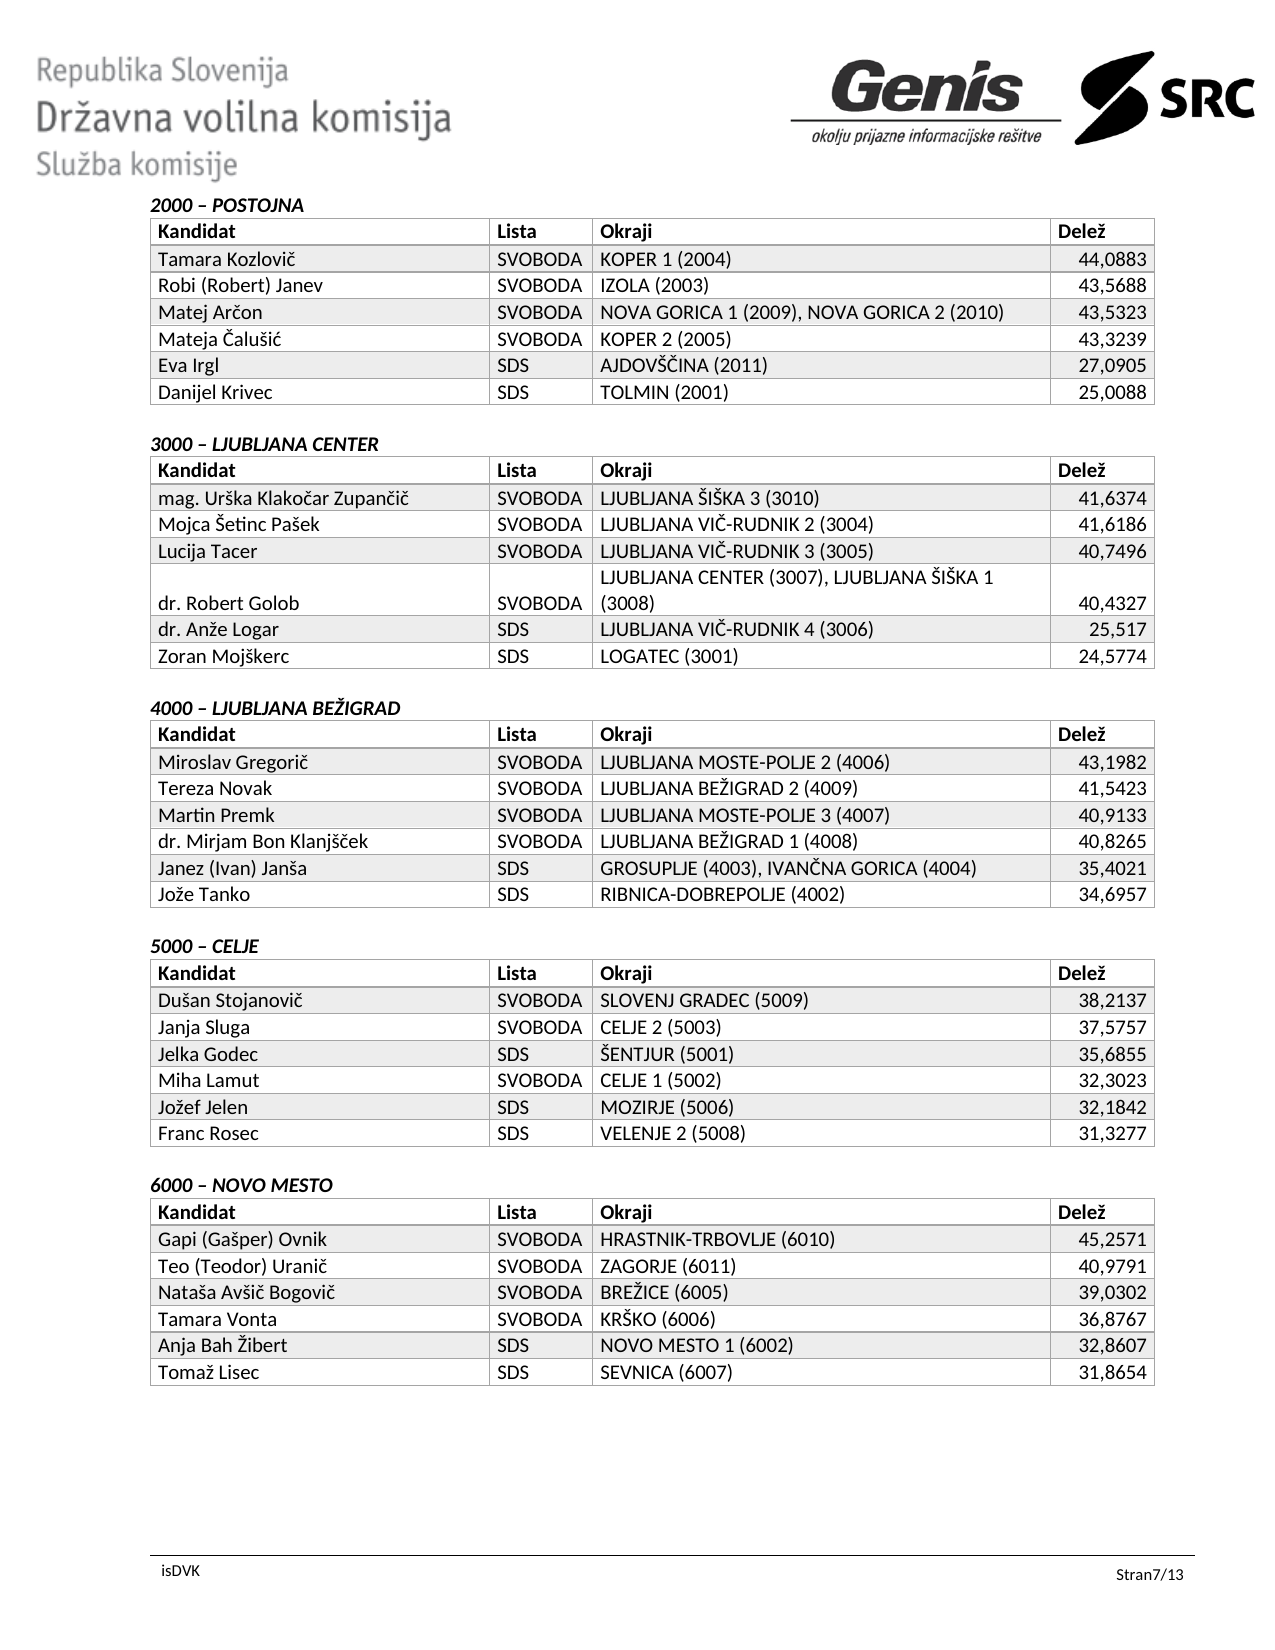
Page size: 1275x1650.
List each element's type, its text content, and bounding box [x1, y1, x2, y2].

table_cell LJUBLJANA MOSTE-POLJE 2 (4006) [593, 749, 1050, 774]
table_cell 37,5757 [1051, 1014, 1154, 1039]
table_cell NOVO MESTO 1 (6002) [593, 1333, 1050, 1358]
table_cell Tamara Kozlovič [151, 246, 489, 271]
table_cell 39,0302 [1051, 1279, 1154, 1305]
table_cell SDS [490, 1041, 592, 1066]
table_cell CELJE 2 (5003) [593, 1014, 1050, 1039]
table_cell Matej Arčon [151, 299, 489, 324]
table_cell 40,9133 [1051, 802, 1154, 827]
table_cell 36,8767 [1051, 1306, 1154, 1331]
table_cell SVOBODA [490, 1014, 592, 1039]
table_cell LJUBLJANA ŠIŠKA 3 (3010) [593, 485, 1050, 510]
table_cell BREŽICE (6005) [593, 1279, 1050, 1305]
table_header Delež [1051, 960, 1154, 986]
table_cell ŠENTJUR (5001) [593, 1041, 1050, 1066]
table_cell 35,4021 [1051, 855, 1154, 881]
table_cell HRASTNIK-TRBOVLJE (6010) [593, 1226, 1050, 1252]
table_header Lista [490, 457, 592, 483]
table_cell Tereza Novak [151, 775, 489, 801]
table_cell Miroslav Gregorič [151, 749, 489, 774]
table_cell 45,2571 [1051, 1226, 1154, 1252]
table_header Delež [1051, 457, 1154, 483]
table_header Okraji [593, 457, 1050, 483]
table_cell SVOBODA [490, 538, 592, 563]
table_cell SVOBODA [490, 988, 592, 1013]
table_cell 40,7496 [1051, 538, 1154, 563]
table_header Okraji [593, 721, 1050, 747]
table_cell SVOBODA [490, 1279, 592, 1305]
table_cell dr. Anže Logar [151, 616, 489, 642]
table_cell Anja Bah Žibert [151, 1333, 489, 1358]
table_cell LJUBLJANA BEŽIGRAD 2 (4009) [593, 775, 1050, 801]
table_cell Jelka Godec [151, 1041, 489, 1066]
text 2000 – POSTOJNA [150, 192, 1167, 217]
table_cell 31,8654 [1051, 1359, 1154, 1384]
table_cell 40,4327 [1051, 564, 1154, 615]
text 6000 – NOVO MESTO [150, 1172, 1167, 1198]
table_cell 32,1842 [1051, 1094, 1154, 1119]
table_cell 43,5688 [1051, 273, 1154, 298]
table_cell RIBNICA-DOBREPOLJE (4002) [593, 882, 1050, 907]
table_cell KOPER 1 (2004) [593, 246, 1050, 271]
table_cell SVOBODA [490, 485, 592, 510]
table_cell 32,3023 [1051, 1067, 1154, 1093]
table_cell LJUBLJANA VIČ-RUDNIK 2 (3004) [593, 511, 1050, 537]
table_cell Teo (Teodor) Uranič [151, 1253, 489, 1278]
table_cell CELJE 1 (5002) [593, 1067, 1050, 1093]
table_cell Eva Irgl [151, 352, 489, 378]
table_cell 41,6186 [1051, 511, 1154, 537]
table_cell LOGATEC (3001) [593, 643, 1050, 668]
table_cell SVOBODA [490, 564, 592, 615]
table_cell SDS [490, 616, 592, 642]
table_cell Robi (Robert) Janev [151, 273, 489, 298]
table_cell Dušan Stojanovič [151, 988, 489, 1013]
table_cell 34,6957 [1051, 882, 1154, 907]
table_cell SVOBODA [490, 511, 592, 537]
table_header Lista [490, 1199, 592, 1224]
table_cell Jože Tanko [151, 882, 489, 907]
table_cell 35,6855 [1051, 1041, 1154, 1066]
table_header Lista [490, 721, 592, 747]
table_header Delež [1051, 721, 1154, 747]
table_cell SDS [490, 855, 592, 881]
table_cell SVOBODA [490, 273, 592, 298]
table_cell Tamara Vonta [151, 1306, 489, 1331]
table_cell LJUBLJANA CENTER (3007), LJUBLJANA ŠIŠKA 1 (3008) [593, 564, 1050, 615]
table_header Okraji [593, 219, 1050, 244]
table_cell Martin Premk [151, 802, 489, 827]
table_cell VELENJE 2 (5008) [593, 1120, 1050, 1146]
table_cell 27,0905 [1051, 352, 1154, 378]
table_cell Jožef Jelen [151, 1094, 489, 1119]
table_cell GROSUPLJE (4003), IVANČNA GORICA (4004) [593, 855, 1050, 881]
table_cell SVOBODA [490, 1253, 592, 1278]
table_cell Franc Rosec [151, 1120, 489, 1146]
table_cell LJUBLJANA VIČ-RUDNIK 4 (3006) [593, 616, 1050, 642]
table_cell 43,3239 [1051, 326, 1154, 351]
table_header Delež [1051, 1199, 1154, 1224]
table_cell SDS [490, 1094, 592, 1119]
table_cell 32,8607 [1051, 1333, 1154, 1358]
table_cell SVOBODA [490, 1067, 592, 1093]
table_cell 25,0088 [1051, 379, 1154, 404]
table_cell Gapi (Gašper) Ovnik [151, 1226, 489, 1252]
table_cell Zoran Mojškerc [151, 643, 489, 668]
table_cell 43,5323 [1051, 299, 1154, 324]
table_cell ZAGORJE (6011) [593, 1253, 1050, 1278]
table_cell 31,3277 [1051, 1120, 1154, 1146]
table_cell NOVA GORICA 1 (2009), NOVA GORICA 2 (2010) [593, 299, 1050, 324]
table_cell SVOBODA [490, 829, 592, 854]
table_cell Tomaž Lisec [151, 1359, 489, 1384]
table_cell SLOVENJ GRADEC (5009) [593, 988, 1050, 1013]
table_header Kandidat [151, 1199, 489, 1224]
table_cell Janja Sluga [151, 1014, 489, 1039]
table_cell 43,1982 [1051, 749, 1154, 774]
table_cell Nataša Avšič Bogovič [151, 1279, 489, 1305]
text 3000 – LJUBLJANA CENTER [150, 431, 1167, 456]
table_cell SVOBODA [490, 299, 592, 324]
table_cell 40,8265 [1051, 829, 1154, 854]
table_cell SVOBODA [490, 749, 592, 774]
table_header Kandidat [151, 721, 489, 747]
table_cell SDS [490, 352, 592, 378]
table_cell KRŠKO (6006) [593, 1306, 1050, 1331]
text 5000 – CELJE [150, 933, 1167, 959]
picture [24, 46, 461, 187]
table_cell mag. Urška Klakočar Zupančič [151, 485, 489, 510]
picture [1065, 44, 1256, 144]
table_header Kandidat [151, 457, 489, 483]
table_cell SVOBODA [490, 775, 592, 801]
table_header Okraji [593, 960, 1050, 986]
table_cell SEVNICA (6007) [593, 1359, 1050, 1384]
table_cell 25,517 [1051, 616, 1154, 642]
table_cell LJUBLJANA BEŽIGRAD 1 (4008) [593, 829, 1050, 854]
table_cell Danijel Krivec [151, 379, 489, 404]
table_cell LJUBLJANA MOSTE-POLJE 3 (4007) [593, 802, 1050, 827]
table_cell TOLMIN (2001) [593, 379, 1050, 404]
picture [789, 59, 1062, 144]
table_cell SDS [490, 1333, 592, 1358]
table_cell KOPER 2 (2005) [593, 326, 1050, 351]
table_cell SDS [490, 882, 592, 907]
table_cell SVOBODA [490, 246, 592, 271]
table_cell SDS [490, 643, 592, 668]
table_cell 38,2137 [1051, 988, 1154, 1013]
table_cell SDS [490, 379, 592, 404]
table_cell SVOBODA [490, 1306, 592, 1331]
table_cell LJUBLJANA VIČ-RUDNIK 3 (3005) [593, 538, 1050, 563]
table_cell Mateja Čalušić [151, 326, 489, 351]
text 4000 – LJUBLJANA BEŽIGRAD [150, 695, 1167, 720]
table_header Lista [490, 960, 592, 986]
table_header Kandidat [151, 960, 489, 986]
table_cell 24,5774 [1051, 643, 1154, 668]
table_cell SVOBODA [490, 326, 592, 351]
table_cell 40,9791 [1051, 1253, 1154, 1278]
table_cell Mojca Šetinc Pašek [151, 511, 489, 537]
table_cell Lucija Tacer [151, 538, 489, 563]
table_header Lista [490, 219, 592, 244]
table_header Kandidat [151, 219, 489, 244]
table_cell SVOBODA [490, 1226, 592, 1252]
table_cell IZOLA (2003) [593, 273, 1050, 298]
table_cell MOZIRJE (5006) [593, 1094, 1050, 1119]
table_cell SDS [490, 1120, 592, 1146]
table_cell Janez (Ivan) Janša [151, 855, 489, 881]
table_cell SDS [490, 1359, 592, 1384]
table_cell 41,5423 [1051, 775, 1154, 801]
table_cell dr. Robert Golob [151, 564, 489, 615]
table_cell SVOBODA [490, 802, 592, 827]
table_cell AJDOVŠČINA (2011) [593, 352, 1050, 378]
table_header Okraji [593, 1199, 1050, 1224]
table_cell dr. Mirjam Bon Klanjšček [151, 829, 489, 854]
table_cell 41,6374 [1051, 485, 1154, 510]
table_header Delež [1051, 219, 1154, 244]
table_cell 44,0883 [1051, 246, 1154, 271]
table_cell Miha Lamut [151, 1067, 489, 1093]
